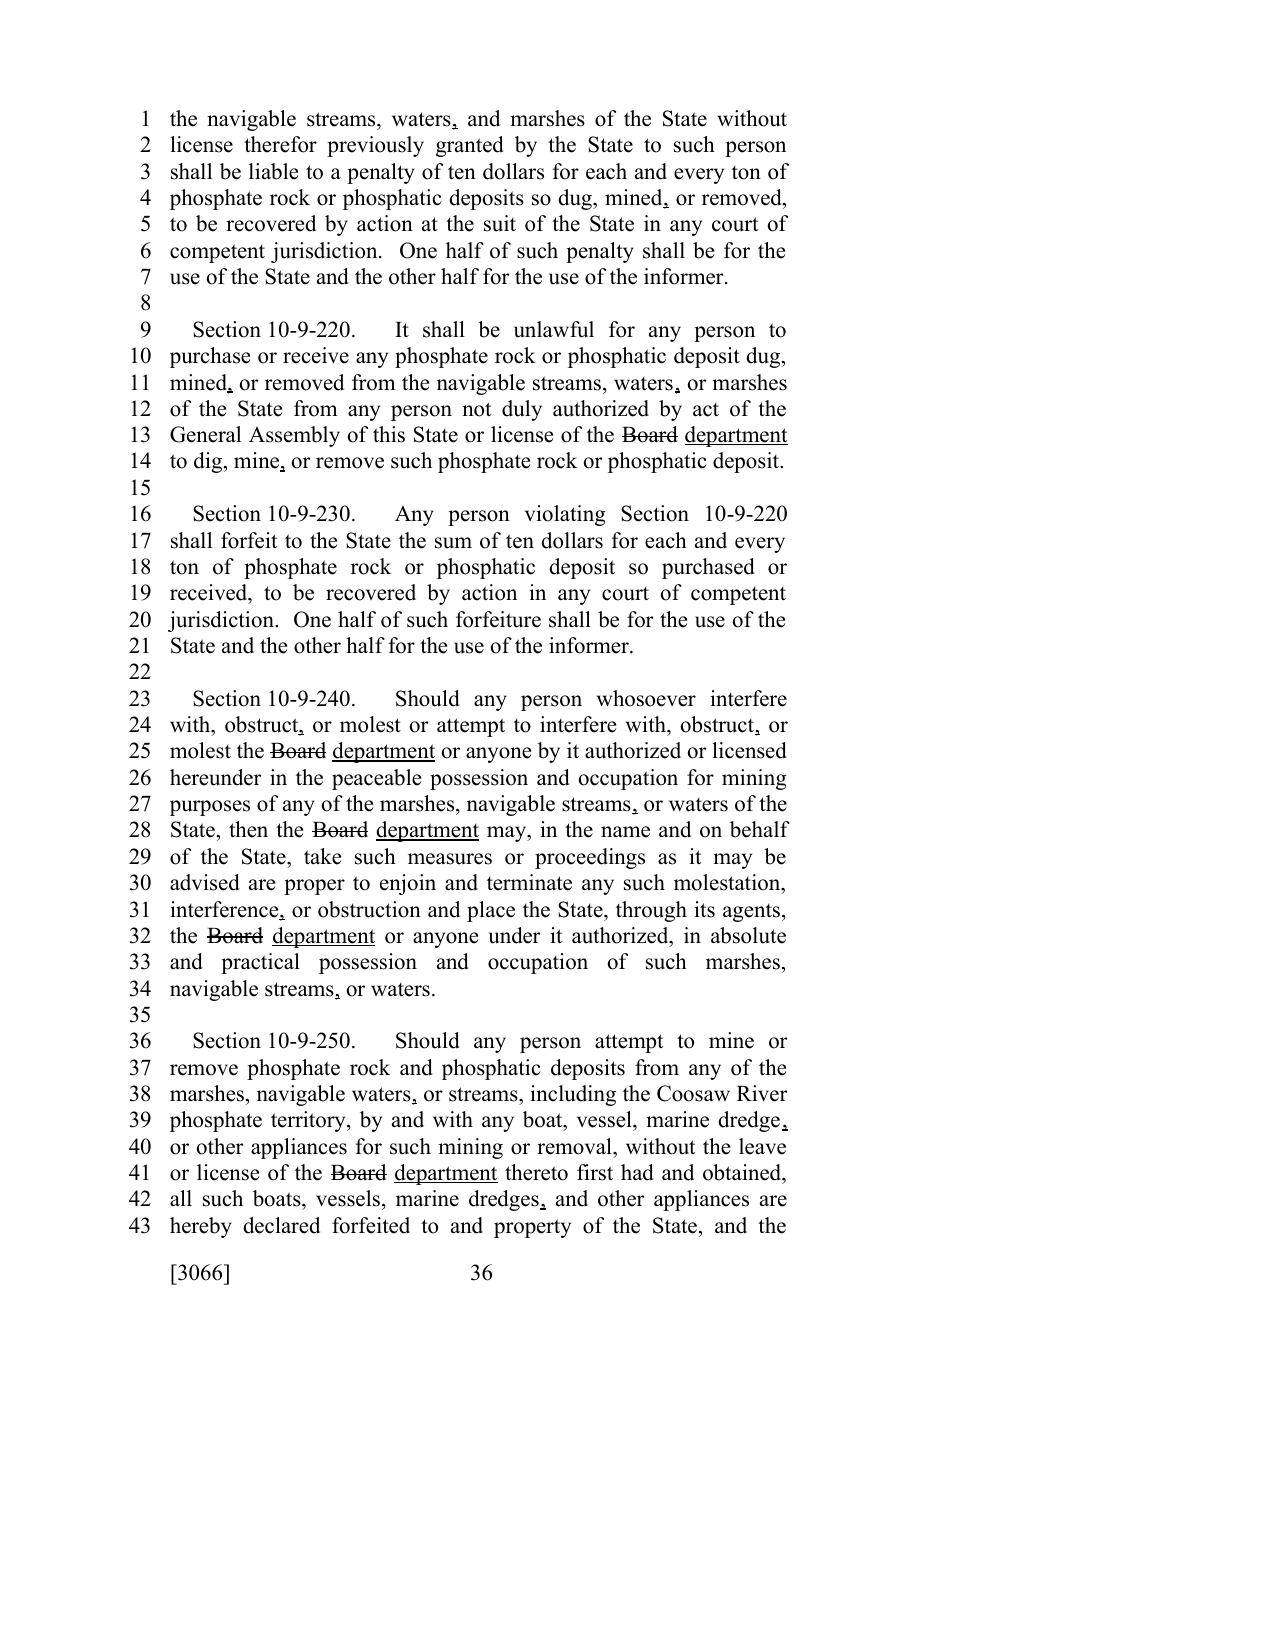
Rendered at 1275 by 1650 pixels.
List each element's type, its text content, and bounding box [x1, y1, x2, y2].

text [169, 1027, 787, 1238]
text Section 10-9-220. It shall be unlawful for any person to purchase or receive any phosphate rock or phosphatic deposit dug, mined, or removed from the navigable streams, waters, or marshes of the State from any person not duly authorized by act of the General Assembly of this State or license of the Board department to dig, mine, or remove such phosphate rock or phosphatic deposit. [169, 316, 787, 474]
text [169, 105, 787, 289]
text Section 10-9-230. Any person violating Section 10-9-220 shall forfeit to the State the sum of ten dollars for each and every ton of phosphate rock or phosphatic deposit so purchased or received, to be recovered by action in any court of competent jurisdiction. One half of such forfeiture shall be for the use of the State and the other half for the use of the informer. [169, 500, 787, 658]
text Section 10-9-240. Should any person whosoever interfere with, obstruct, or molest or attempt to interfere with, obstruct, or molest the Board department or anyone by it authorized or licensed hereunder in the peaceable possession and occupation for mining purposes of any of the marshes, navigable streams, or waters of the State, then the Board department may, in the name and on behalf of the State, take such measures or proceedings as it may be advised are proper to enjoin and terminate any such molestation, interference, or obstruction and place the State, through its agents, the Board department or anyone under it authorized, in absolute and practical possession and occupation of such marshes, navigable streams, or waters. [169, 685, 787, 1001]
